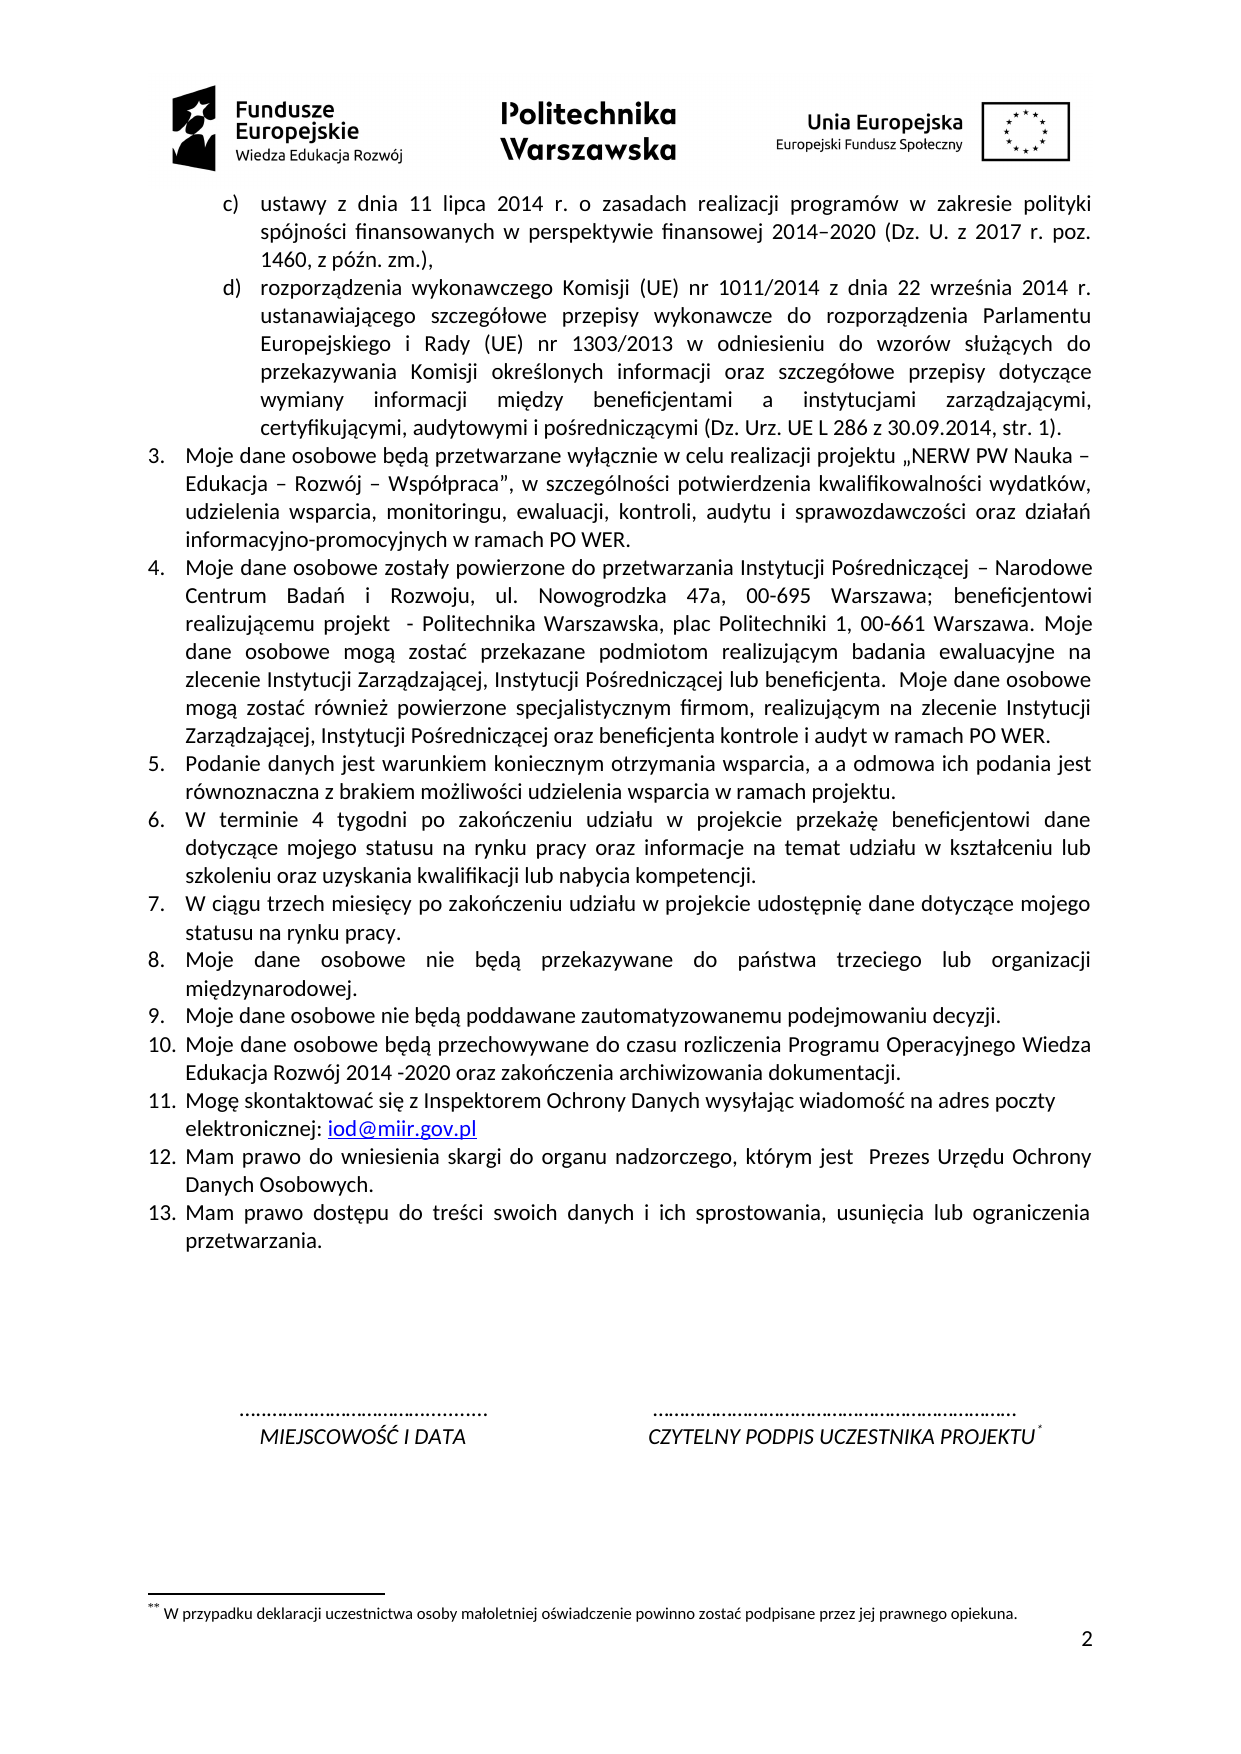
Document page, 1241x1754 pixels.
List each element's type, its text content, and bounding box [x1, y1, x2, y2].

list Podanie danych jest warunkiem koniecznym otrzymania wsparcia, a a odmowa ich podania jest równoznaczna z brakiem możliwości udzielenia wsparcia w ramach projektu. [148, 749, 1093, 806]
table_cell CZYTELNY PODPIS UCZESTNIKA PROJEKTU* [580, 1422, 1093, 1450]
list Moje dane osobowe będą przetwarzane wyłącznie w celu realizacji projektu „NERW PW Nauka – Edukacja – Rozwój – Współpraca”, w szczególności potwierdzenia kwalifikowalności wydatków, udzielenia wsparcia, monitoringu, ewaluacji, kontroli, audytu i sprawozdawczości oraz działań informacyjno-promocyjnych w ramach PO WER. [148, 441, 1093, 553]
table_header …..…………………………........... [148, 1394, 580, 1422]
list ustawy z dnia 11 lipca 2014 r. o zasadach realizacji programów w zakresie polityki spójności finansowanych w perspektywie finansowej 2014–2020 (Dz. U. z 2017 r. poz. 1460, z późn. zm.), [223, 189, 1093, 273]
picture [147, 73, 1093, 189]
table_cell MIEJSCOWOŚĆ I DATA [148, 1422, 580, 1450]
list rozporządzenia wykonawczego Komisji (UE) nr 1011/2014 z dnia 22 września 2014 r. ustanawiającego szczegółowe przepisy wykonawcze do rozporządzenia Parlamentu Europejskiego i Rady (UE) nr 1303/2013 w odniesieniu do wzorów służących do przekazywania Komisji określonych informacji oraz szczegółowe przepisy dotyczące wymiany informacji między beneficjentami a instytucjami zarządzającymi, certyfikującymi, audytowymi i pośredniczącymi (Dz. Urz. UE L 286 z 30.09.2014, str. 1). [223, 273, 1093, 441]
list Moje dane osobowe zostały powierzone do przetwarzania Instytucji Pośredniczącej – Narodowe Centrum Badań i Rozwoju, ul. Nowogrodzka 47a, 00-695 Warszawa; beneficjentowi realizującemu projekt - Politechnika Warszawska, plac Politechniki 1, 00-661 Warszawa. Moje dane osobowe mogą zostać przekazane podmiotom realizującym badania ewaluacyjne na zlecenie Instytucji Zarządzającej, Instytucji Pośredniczącej lub beneficjenta. Moje dane osobowe mogą zostać również powierzone specjalistycznym firmom, realizującym na zlecenie Instytucji Zarządzającej, Instytucji Pośredniczącej oraz beneficjenta kontrole i audyt w ramach PO WER. [148, 553, 1093, 749]
list Moje dane osobowe nie będą przekazywane do państwa trzeciego lub organizacji międzynarodowej. [148, 946, 1093, 1002]
list Mogę skontaktować się z Inspektorem Ochrony Danych wysyłając wiadomość na adres poczty elektronicznej: iod@miir.gov.pl [148, 1086, 1093, 1142]
list Moje dane osobowe będą przechowywane do czasu rozliczenia Programu Operacyjnego Wiedza Edukacja Rozwój 2014 -2020 oraz zakończenia archiwizowania dokumentacji. [148, 1030, 1093, 1086]
table_header …………………………………………………………… [580, 1394, 1089, 1422]
list Mam prawo do wniesienia skargi do organu nadzorczego, którym jest Prezes Urzędu Ochrony Danych Osobowych. [148, 1142, 1093, 1198]
list Moje dane osobowe nie będą poddawane zautomatyzowanemu podejmowaniu decyzji. [148, 1002, 1093, 1030]
list W terminie 4 tygodni po zakończeniu udziału w projekcie przekażę beneficjentowi dane dotyczące mojego statusu na rynku pracy oraz informacje na temat udziału w kształceniu lub szkoleniu oraz uzyskania kwalifikacji lub nabycia kompetencji. [148, 806, 1093, 889]
list W ciągu trzech miesięcy po zakończeniu udziału w projekcie udostępnię dane dotyczące mojego statusu na rynku pracy. [148, 889, 1093, 946]
list Mam prawo dostępu do treści swoich danych i ich sprostowania, usunięcia lub ograniczenia przetwarzania. [148, 1198, 1093, 1254]
